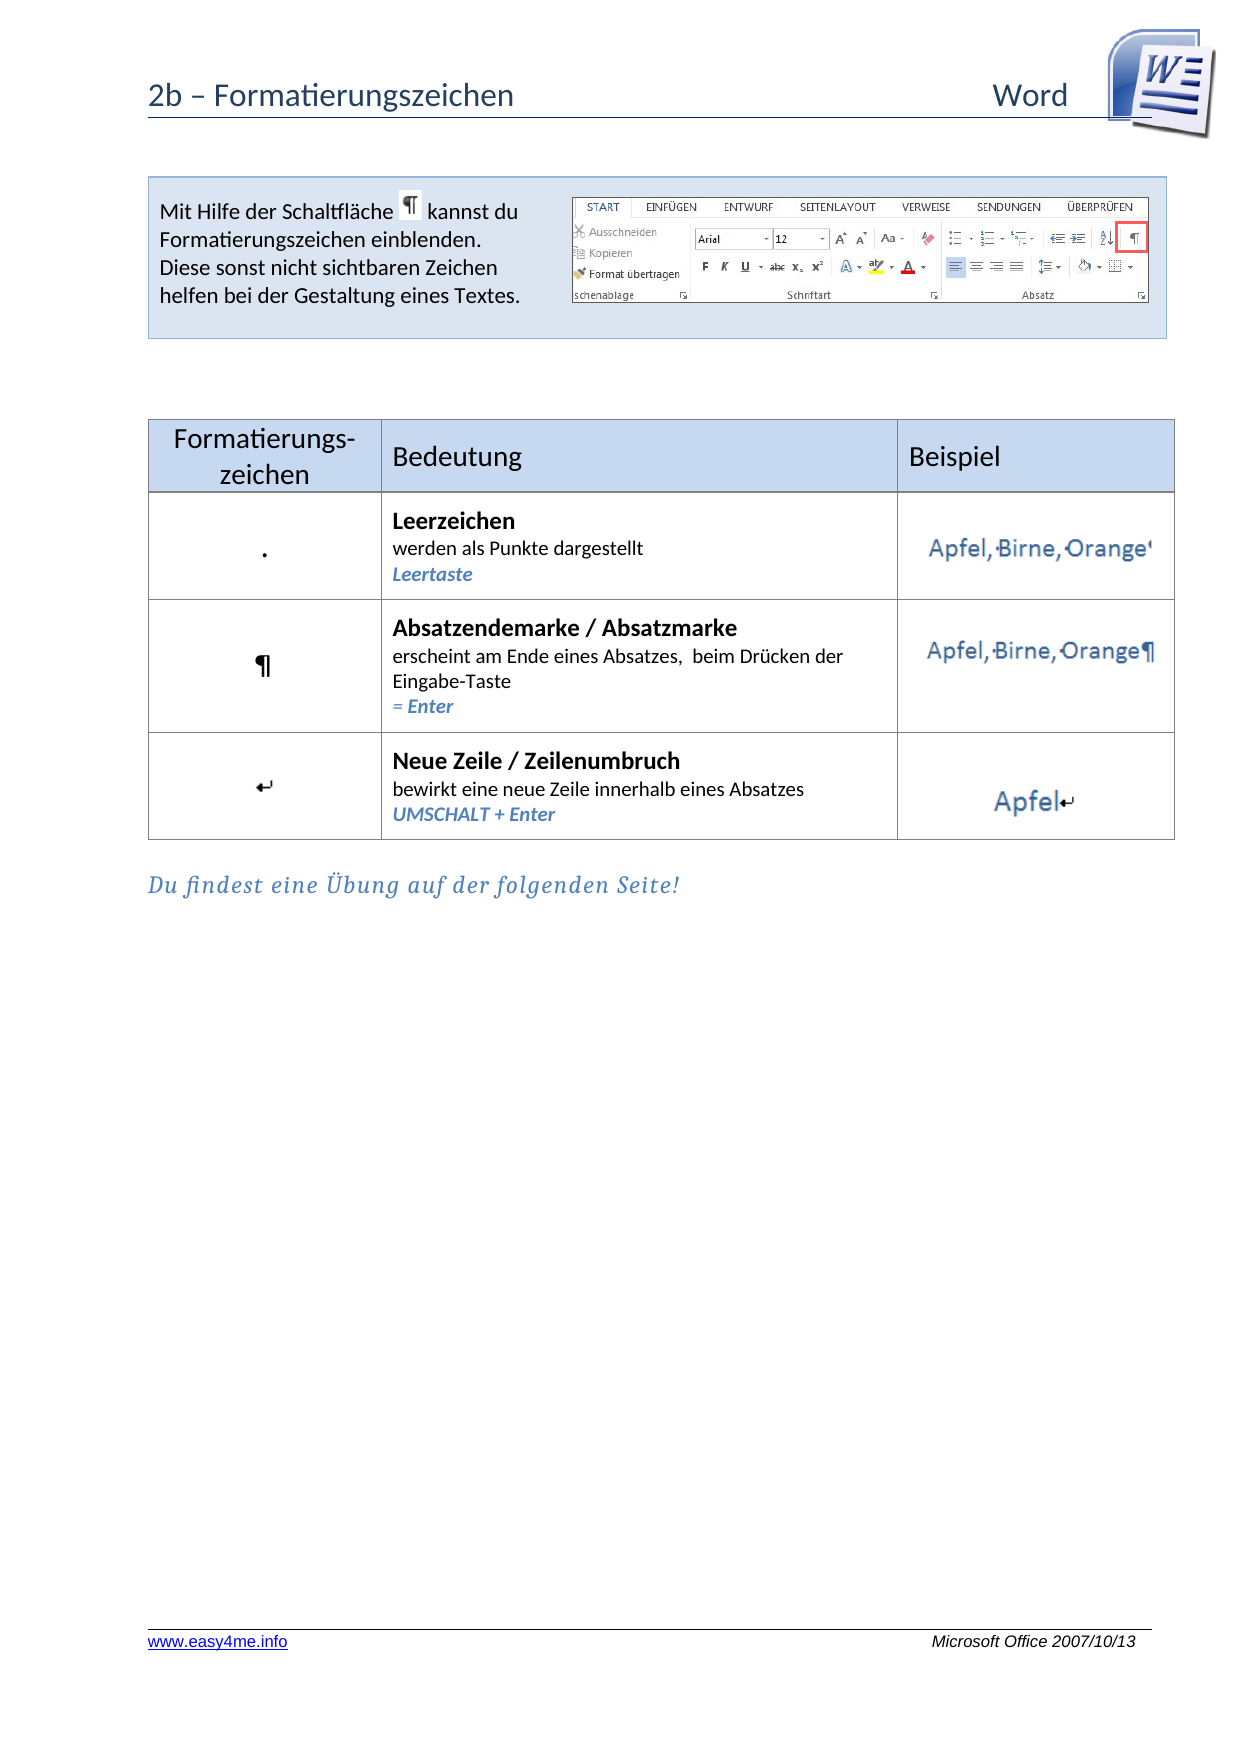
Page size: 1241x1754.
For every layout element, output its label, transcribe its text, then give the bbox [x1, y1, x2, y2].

picture [987, 777, 1082, 821]
table_header Beispiel [898, 420, 1174, 491]
table_header Mit Hilfe der Schaltfläche kannst du Formatierungszeichen einblenden. Diese sonst nicht sichtbaren Zeichen helfen bei der Gestaltung eines Textes. [149, 178, 1166, 338]
table_cell . [149, 493, 381, 599]
table_cell [898, 493, 1174, 599]
picture [250, 647, 279, 685]
picture [247, 763, 282, 808]
table_cell [898, 600, 1174, 732]
subtitle Du findest eine Übung auf der folgenden Seite! [148, 871, 1152, 899]
table_cell [898, 733, 1174, 839]
table_cell Neue Zeile / Zeilenumbruch bewirkt eine neue Zeile innerhalb eines Absatzes UMSCHALT + Enter [382, 733, 897, 839]
table_header Bedeutung [382, 420, 897, 491]
picture [921, 630, 1165, 673]
picture [1107, 29, 1217, 139]
picture [573, 198, 1148, 302]
table_cell Absatzendemarke / Absatzmarke erscheint am Ende eines Absatzes, beim Drücken der Eingabe-Taste = Enter [382, 600, 897, 732]
table_cell Leerzeichen werden als Punkte dargestellt Leertaste [382, 493, 897, 599]
table_cell [149, 600, 381, 732]
picture [919, 522, 1152, 569]
table_header Formatierungs-zeichen [149, 420, 381, 491]
picture [399, 190, 422, 220]
table_cell [149, 733, 381, 839]
